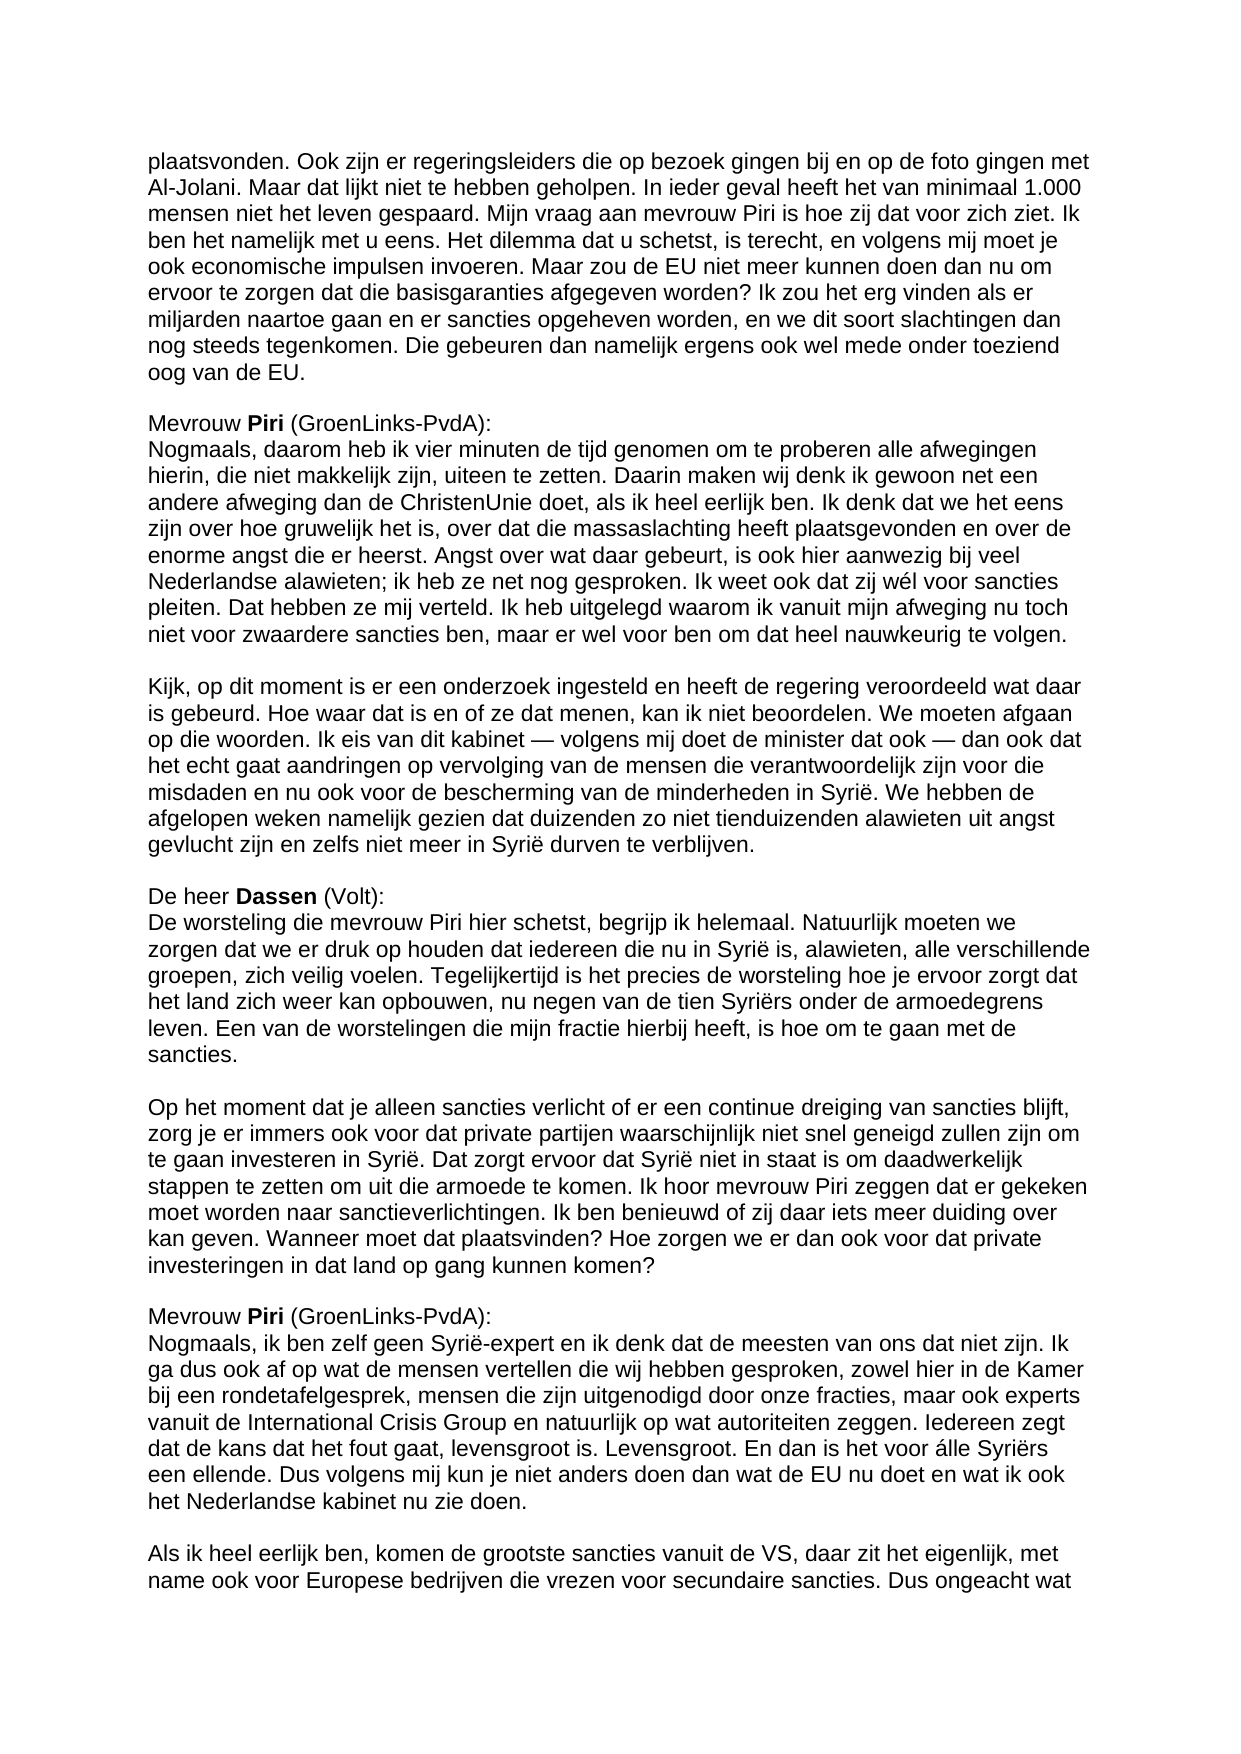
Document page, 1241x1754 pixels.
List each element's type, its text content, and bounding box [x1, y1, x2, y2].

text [148, 148, 1093, 385]
text De heer Dassen (Volt): De worsteling die mevrouw Piri hier schetst, begrijp ik helemaal. Natuurlijk moeten we zorgen dat we er druk op houden dat iedereen die nu in Syrië is, alawieten, alle verschillende groepen, zich veilig voelen. Tegelijkertijd is het precies de worsteling hoe je ervoor zorgt dat het land zich weer kan opbouwen, nu negen van de tien Syriërs onder de armoedegrens leven. Een van de worstelingen die mijn fractie hierbij heeft, is hoe om te gaan met de sancties. Op het moment dat je alleen sancties verlicht of er een continue dreiging van sancties blijft, zorg je er immers ook voor dat private partijen waarschijnlijk niet snel geneigd zullen zijn om te gaan investeren in Syrië. Dat zorgt ervoor dat Syrië niet in staat is om daadwerkelijk stappen te zetten om uit die armoede te komen. Ik hoor mevrouw Piri zeggen dat er gekeken moet worden naar sanctieverlichtingen. Ik ben benieuwd of zij daar iets meer duiding over kan geven. Wanneer moet dat plaatsvinden? Hoe zorgen we er dan ook voor dat private investeringen in dat land op gang kunnen komen? [148, 883, 1093, 1278]
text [148, 1303, 1093, 1593]
text Mevrouw Piri (GroenLinks-PvdA): Nogmaals, daarom heb ik vier minuten de tijd genomen om te proberen alle afwegingen hierin, die niet makkelijk zijn, uiteen te zetten. Daarin maken wij denk ik gewoon net een andere afweging dan de ChristenUnie doet, als ik heel eerlijk ben. Ik denk dat we het eens zijn over hoe gruwelijk het is, over dat die massaslachting heeft plaatsgevonden en over de enorme angst die er heerst. Angst over wat daar gebeurt, is ook hier aanwezig bij veel Nederlandse alawieten; ik heb ze net nog gesproken. Ik weet ook dat zij wél voor sancties pleiten. Dat hebben ze mij verteld. Ik heb uitgelegd waarom ik vanuit mijn afweging nu toch niet voor zwaardere sancties ben, maar er wel voor ben om dat heel nauwkeurig te volgen. Kijk, op dit moment is er een onderzoek ingesteld en heeft de regering veroordeeld wat daar is gebeurd. Hoe waar dat is en of ze dat menen, kan ik niet beoordelen. We moeten afgaan op die woorden. Ik eis van dit kabinet — volgens mij doet de minister dat ook — dan ook dat het echt gaat aandringen op vervolging van de mensen die verantwoordelijk zijn voor die misdaden en nu ook voor de bescherming van de minderheden in Syrië. We hebben de afgelopen weken namelijk gezien dat duizenden zo niet tienduizenden alawieten uit angst gevlucht zijn en zelfs niet meer in Syrië durven te verblijven. [148, 410, 1093, 858]
